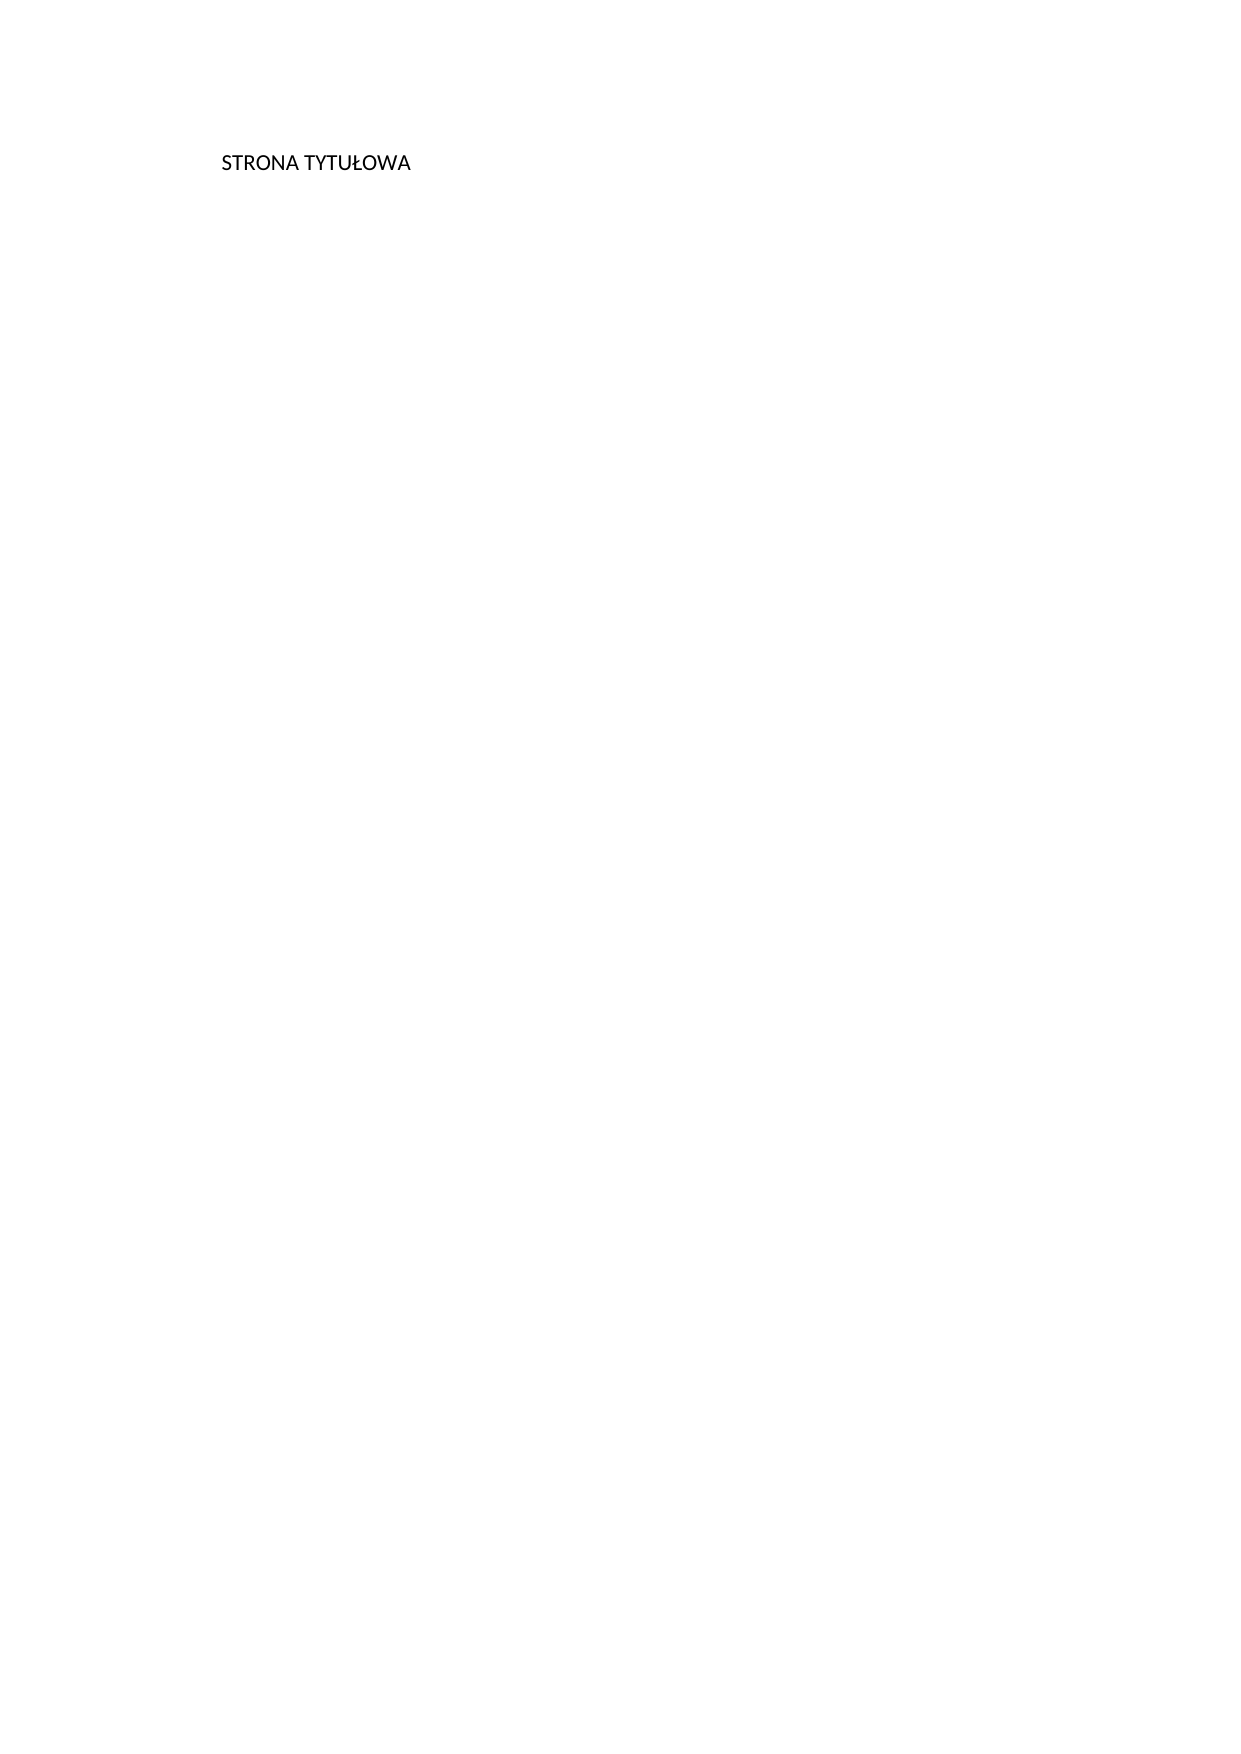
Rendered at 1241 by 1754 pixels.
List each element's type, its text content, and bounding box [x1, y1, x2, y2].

text STRONA TYTUŁOWA [148, 148, 1093, 176]
